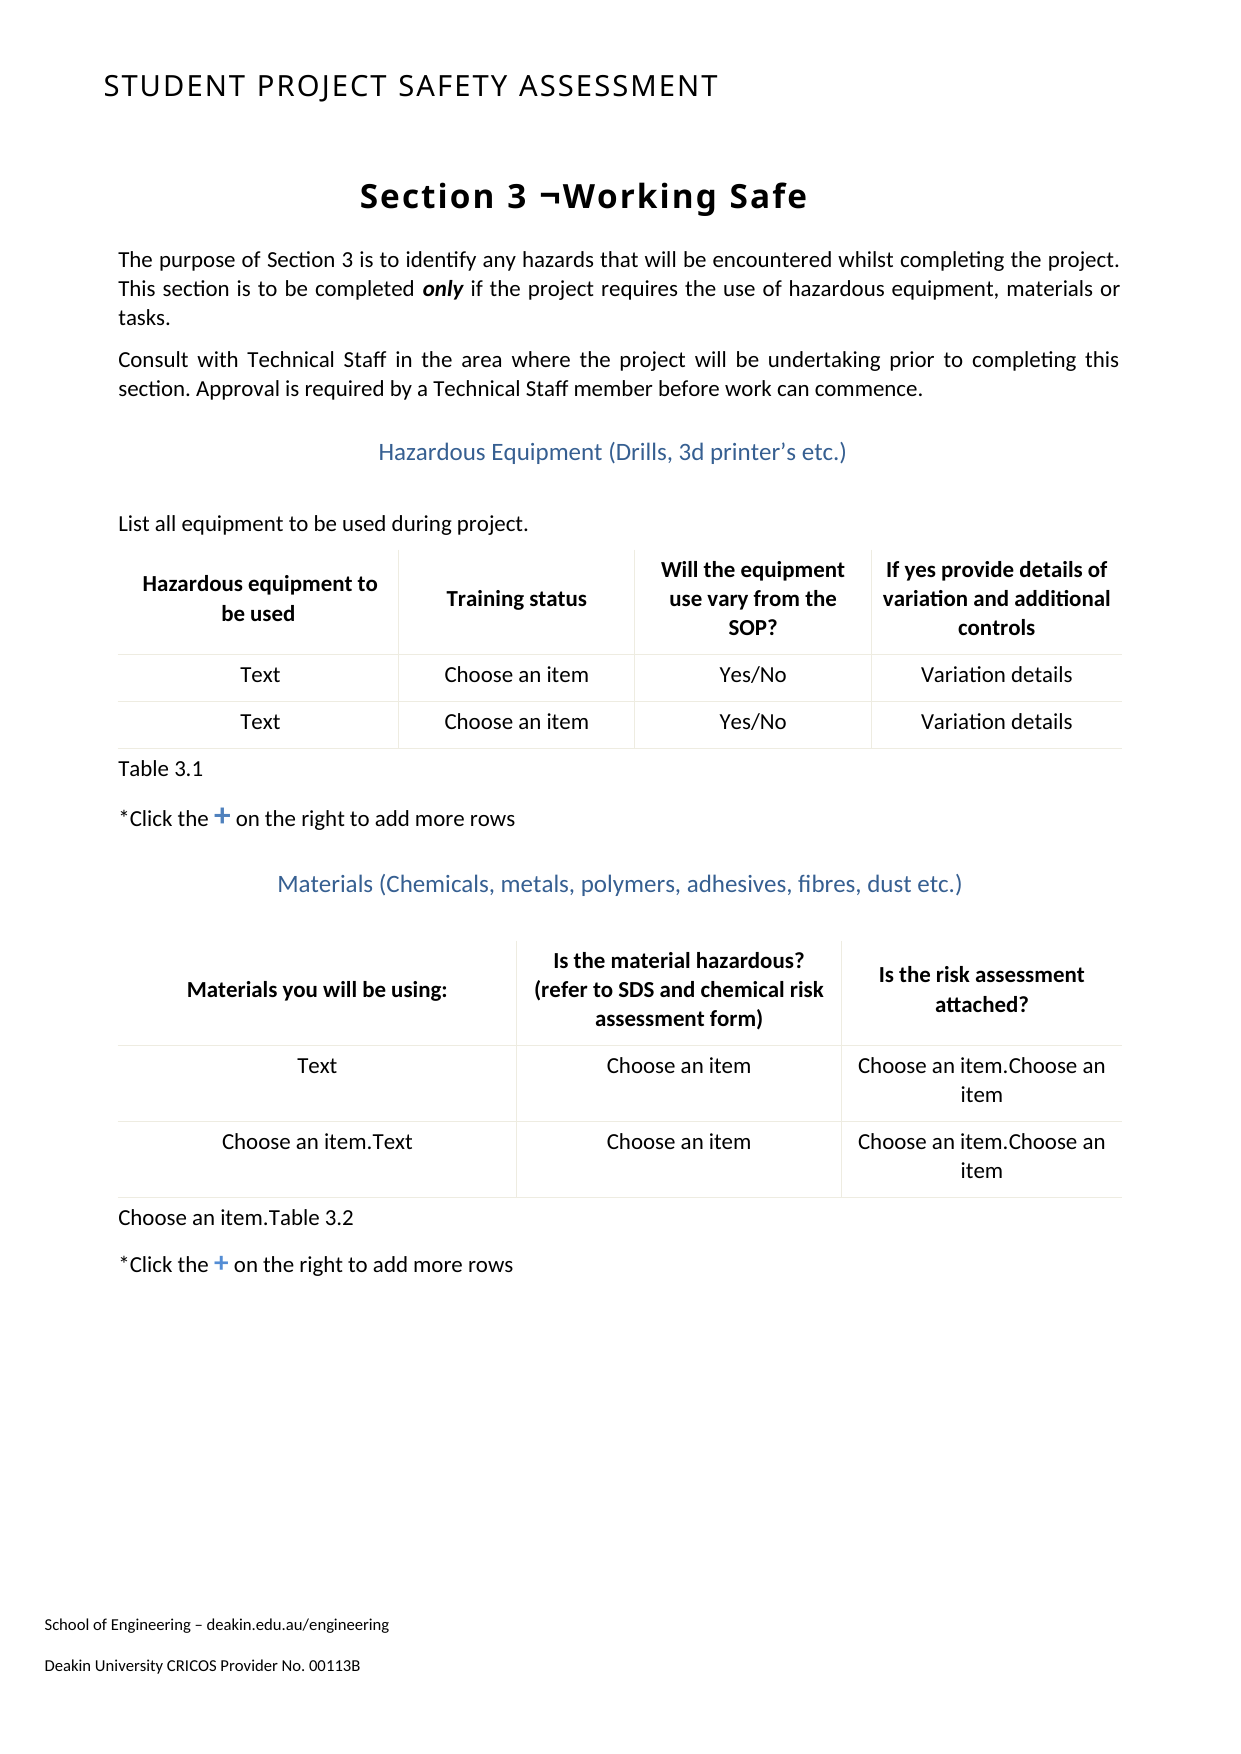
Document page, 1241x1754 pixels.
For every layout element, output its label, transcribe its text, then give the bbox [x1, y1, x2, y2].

table_cell [872, 702, 1122, 747]
text *Click the + on the right to add more rows [44, 1244, 1122, 1279]
table_cell [635, 702, 871, 747]
table_header Will the equipment use vary from the SOP? [635, 550, 871, 654]
table_cell [872, 655, 1122, 701]
text Table 3.1 [118, 753, 1122, 782]
subtitle Section 3 ¬Working Safe [44, 168, 1122, 219]
text Consult with Technical Staff in the area where the project will be undertaking prior to completing this section. Approval is required by a Technical Staff member before work can commence. [118, 344, 1122, 402]
table_header Is the risk assessment attached? [842, 941, 1122, 1045]
text List all equipment to be used during project. [118, 508, 1122, 537]
table_cell [118, 1122, 516, 1197]
table_cell [118, 702, 398, 747]
table_cell [118, 1046, 516, 1121]
text The purpose of Section 3 is to identify any hazards that will be encountered whilst completing the project. This section is to be completed only if the project requires the use of hazardous equipment, materials or tasks. [118, 244, 1122, 332]
table_header Hazardous equipment to be used [118, 550, 398, 654]
table_header Training status [399, 550, 634, 654]
table_header Is the material hazardous? (refer to SDS and chemical risk assessment form) [517, 941, 841, 1045]
subtitle Materials (Chemicals, metals, polymers, adhesives, fibres, dust etc.) [0, 868, 1122, 899]
table_header If yes provide details of variation and additional controls [872, 550, 1122, 654]
table_cell [399, 702, 634, 747]
table_cell [399, 655, 634, 701]
subtitle Hazardous Equipment (Drills, 3d printer’s etc.) [103, 436, 1122, 466]
table_header Materials you will be using: [118, 941, 516, 1045]
text Table 3.2 [44, 1202, 1122, 1231]
table_cell [118, 655, 398, 701]
text *Click the + on the right to add more rows [118, 794, 1122, 835]
table_cell [635, 655, 871, 701]
